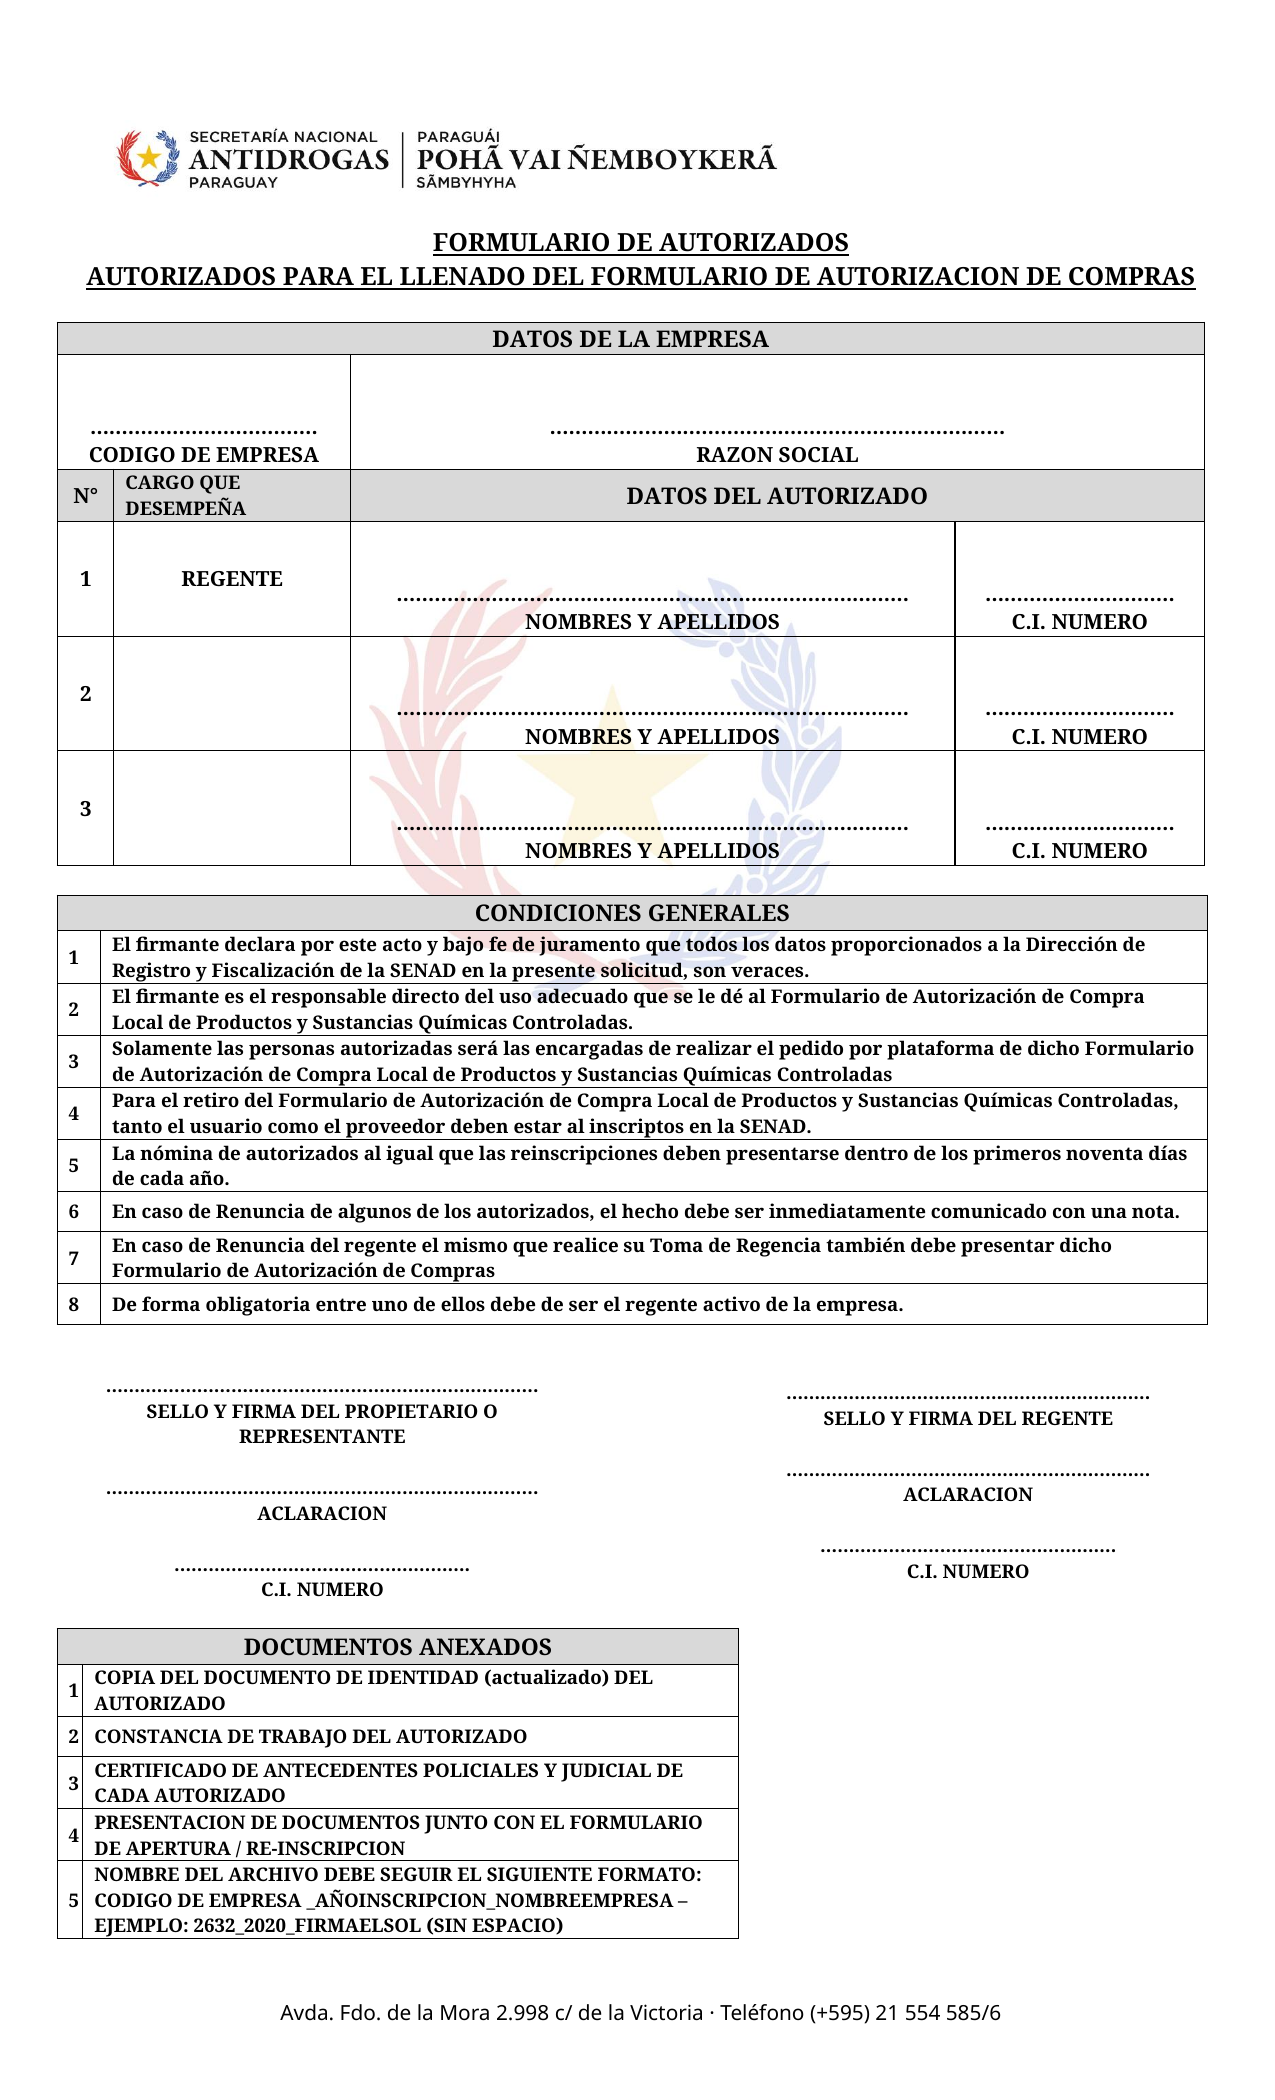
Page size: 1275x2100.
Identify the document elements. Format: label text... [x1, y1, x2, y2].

table_cell Para el retiro del Formulario de Autorización de Compra Local de Productos y Sustancias Químicas Controladas, tanto el usuario como el proveedor deben estar al inscriptos en la SENAD. [101, 1088, 1207, 1139]
picture [369, 866, 842, 895]
table_cell 4 [58, 1088, 100, 1139]
table_cell 1 [58, 931, 100, 982]
table_cell 3 [58, 1036, 100, 1087]
table_cell De forma obligatoria entre uno de ellos debe de ser el regente activo de la empresa. [101, 1284, 1207, 1324]
table_cell CERTIFICADO DE ANTECEDENTES POLICIALES Y JUDICIAL DE CADA AUTORIZADO [83, 1757, 738, 1808]
table_cell ……………………………… CODIGO DE EMPRESA [58, 355, 350, 469]
table_cell El firmante es el responsable directo del uso adecuado que se le dé al Formulario de Autorización de Compra Local de Productos y Sustancias Químicas Controladas. [101, 984, 1207, 1034]
table_header DATOS DE LA EMPRESA [58, 323, 1204, 354]
table_cell ………………………… C.I. NUMERO [956, 637, 1204, 750]
table_header …….………………………………………………… SELLO Y FIRMA DEL REGENTE [754, 1348, 1183, 1430]
table_cell En caso de Renuncia de algunos de los autorizados, el hecho debe ser inmediatamente comunicado con una nota. [101, 1192, 1207, 1231]
table_cell CARGO QUE DESEMPEÑA [114, 470, 350, 521]
table_cell DATOS DEL AUTORIZADO [351, 470, 1204, 521]
table_cell 3 [58, 751, 113, 865]
table_cell N° [58, 470, 113, 521]
table_cell NOMBRE DEL ARCHIVO DEBE SEGUIR EL SIGUIENTE FORMATO: CODIGO DE EMPRESA _AÑOINSCRIPCION_NOMBREEMPRESA – EJEMPLO: 2632_2020_FIRMAELSOL (SIN ESPACIO) [83, 1861, 738, 1938]
table_cell 1 [58, 1665, 82, 1716]
table_header DOCUMENTOS ANEXADOS [58, 1629, 738, 1664]
table_cell 2 [58, 637, 113, 750]
table_cell ……………………………………………………………………… NOMBRES Y APELLIDOS [351, 522, 954, 636]
table_cell Solamente las personas autorizadas será las encargadas de realizar el pedido por plataforma de dicho Formulario de Autorización de Compra Local de Productos y Sustancias Químicas Controladas [101, 1036, 1207, 1087]
table_cell ……………………………………………. C.I. NUMERO [73, 1526, 571, 1628]
table_cell …………….………………………………………… ACLARACION [754, 1430, 1183, 1507]
table_cell …………….…………………………………………………… ACLARACION [73, 1449, 571, 1526]
table_cell COPIA DEL DOCUMENTO DE IDENTIDAD (actualizado) DEL AUTORIZADO [83, 1665, 738, 1716]
table_cell 7 [58, 1232, 100, 1283]
table_cell 6 [58, 1192, 100, 1231]
table_cell ……………………………………………………………………… NOMBRES Y APELLIDOS [351, 751, 954, 865]
table_cell 3 [58, 1757, 82, 1808]
table_cell El firmante declara por este acto y bajo fe de juramento que todos los datos proporcionados a la Dirección de Registro y Fiscalización de la SENAD en la presente solicitud, son veraces. [101, 931, 1207, 982]
table_cell [114, 637, 350, 750]
table_cell ……………………………………………………………… RAZON SOCIAL [351, 355, 1204, 469]
table_cell 5 [58, 1140, 100, 1191]
table_cell 2 [58, 1717, 82, 1756]
table_cell REGENTE [114, 522, 350, 636]
table_cell ………………………… C.I. NUMERO [956, 522, 1204, 636]
table_cell 4 [58, 1809, 82, 1860]
table_header …….…………………………………………………………… SELLO Y FIRMA DEL PROPIETARIO O REPRESENTANTE [73, 1347, 571, 1449]
table_cell 8 [58, 1284, 100, 1324]
table_cell PRESENTACION DE DOCUMENTOS JUNTO CON EL FORMULARIO DE APERTURA / RE-INSCRIPCION [83, 1809, 738, 1860]
table_cell La nómina de autorizados al igual que las reinscripciones deben presentarse dentro de los primeros noventa días de cada año. [101, 1140, 1207, 1191]
table_cell CONSTANCIA DE TRABAJO DEL AUTORIZADO [83, 1717, 738, 1756]
table_header CONDICIONES GENERALES [58, 896, 1207, 930]
text AUTORIZADOS PARA EL LLENADO DEL FORMULARIO DE AUTORIZACION DE COMPRAS [84, 259, 1197, 293]
table_cell [114, 751, 350, 865]
table_cell ……………………………………………. C.I. NUMERO [754, 1507, 1183, 1583]
table_cell 5 [58, 1861, 82, 1938]
text FORMULARIO DE AUTORIZADOS [84, 225, 1197, 259]
table_cell ………………………… C.I. NUMERO [956, 751, 1204, 865]
picture [103, 120, 789, 198]
table_cell 2 [58, 984, 100, 1034]
table_cell En caso de Renuncia del regente el mismo que realice su Toma de Regencia también debe presentar dicho Formulario de Autorización de Compras [101, 1232, 1207, 1283]
table_cell ……………………………………………………………………… NOMBRES Y APELLIDOS [351, 637, 954, 750]
table_cell 1 [58, 522, 113, 636]
